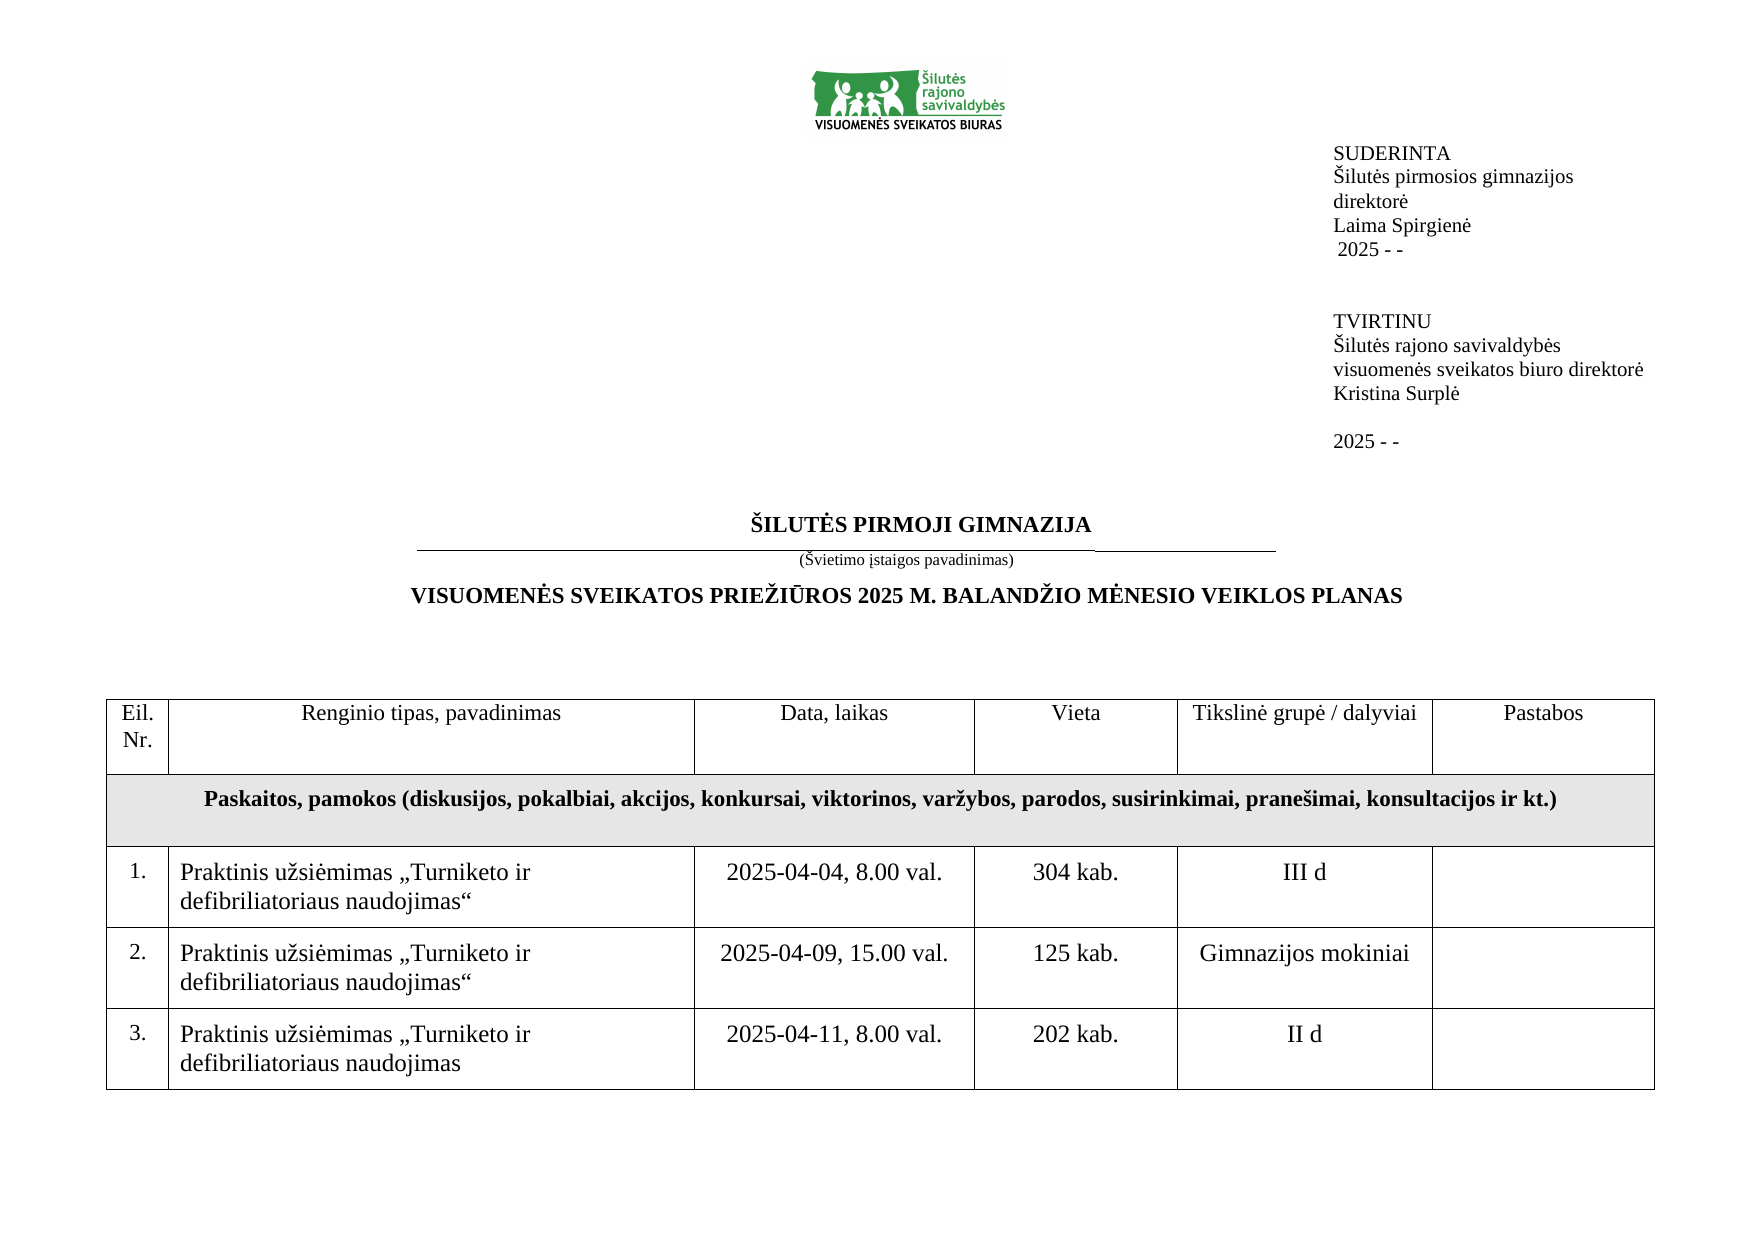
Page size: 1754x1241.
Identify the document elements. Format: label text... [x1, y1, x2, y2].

text direktorė [1333, 188, 1695, 213]
table_cell [1433, 928, 1654, 1008]
table_cell 304 kab. [975, 847, 1177, 927]
table_cell Praktinis užsiėmimas „Turniketo ir defibriliatoriaus naudojimas [169, 1009, 694, 1089]
table_cell Gimnazijos mokiniai [1178, 928, 1432, 1008]
table_cell III d [1178, 847, 1432, 927]
table_header Eil. Nr. [107, 700, 168, 774]
table_cell 3. [107, 1009, 168, 1089]
picture [804, 58, 1009, 141]
table_cell II d [1178, 1009, 1432, 1089]
table_cell 2025-04-09, 15.00 val. [695, 928, 974, 1008]
table_header Data, laikas [695, 700, 974, 774]
table_header Renginio tipas, pavadinimas [169, 700, 694, 774]
table_cell Paskaitos, pamokos (diskusijos, pokalbiai, akcijos, konkursai, viktorinos, varžybos, parodos, susirinkimai, pranešimai, konsultacijos ir kt.) [107, 775, 1654, 846]
table_header Tikslinė grupė / dalyviai [1178, 700, 1432, 774]
table_cell [1433, 847, 1654, 927]
text 2025 - - [1333, 429, 1695, 453]
text Šilutės rajono savivaldybės [1333, 333, 1695, 357]
text SUDERINTA [1333, 140, 1695, 164]
table_cell 1. [107, 847, 168, 927]
table_cell 2025-04-11, 8.00 val. [695, 1009, 974, 1089]
table_header Vieta [975, 700, 1177, 774]
text VISUOMENĖS SVEIKATOS PRIEŽIŪROS 2025 M. BALANDŽIO MĖNESIO VEIKLOS PLANAS [118, 582, 1695, 608]
text 2025 - - [1333, 237, 1695, 261]
text Kristina Surplė [1333, 381, 1695, 405]
text visuomenės sveikatos biuro direktorė [1333, 357, 1695, 381]
text Šilutės pirmosios gimnazijos [1333, 164, 1695, 188]
text Laima Spirgienė [1333, 213, 1695, 237]
text (Švietimo įstaigos pavadinimas) [118, 550, 1695, 569]
table_cell 202 kab. [975, 1009, 1177, 1089]
table_cell [1433, 1009, 1654, 1089]
text ŠILUTĖS PIRMOJI GIMNAZIJA [118, 511, 1695, 538]
table_header Pastabos [1433, 700, 1654, 774]
table_cell 125 kab. [975, 928, 1177, 1008]
text TVIRTINU [1333, 309, 1695, 333]
table_cell 2. [107, 928, 168, 1008]
table_cell Praktinis užsiėmimas „Turniketo ir defibriliatoriaus naudojimas“ [169, 847, 694, 927]
table_cell Praktinis užsiėmimas „Turniketo ir defibriliatoriaus naudojimas“ [169, 928, 694, 1008]
table_cell 2025-04-04, 8.00 val. [695, 847, 974, 927]
